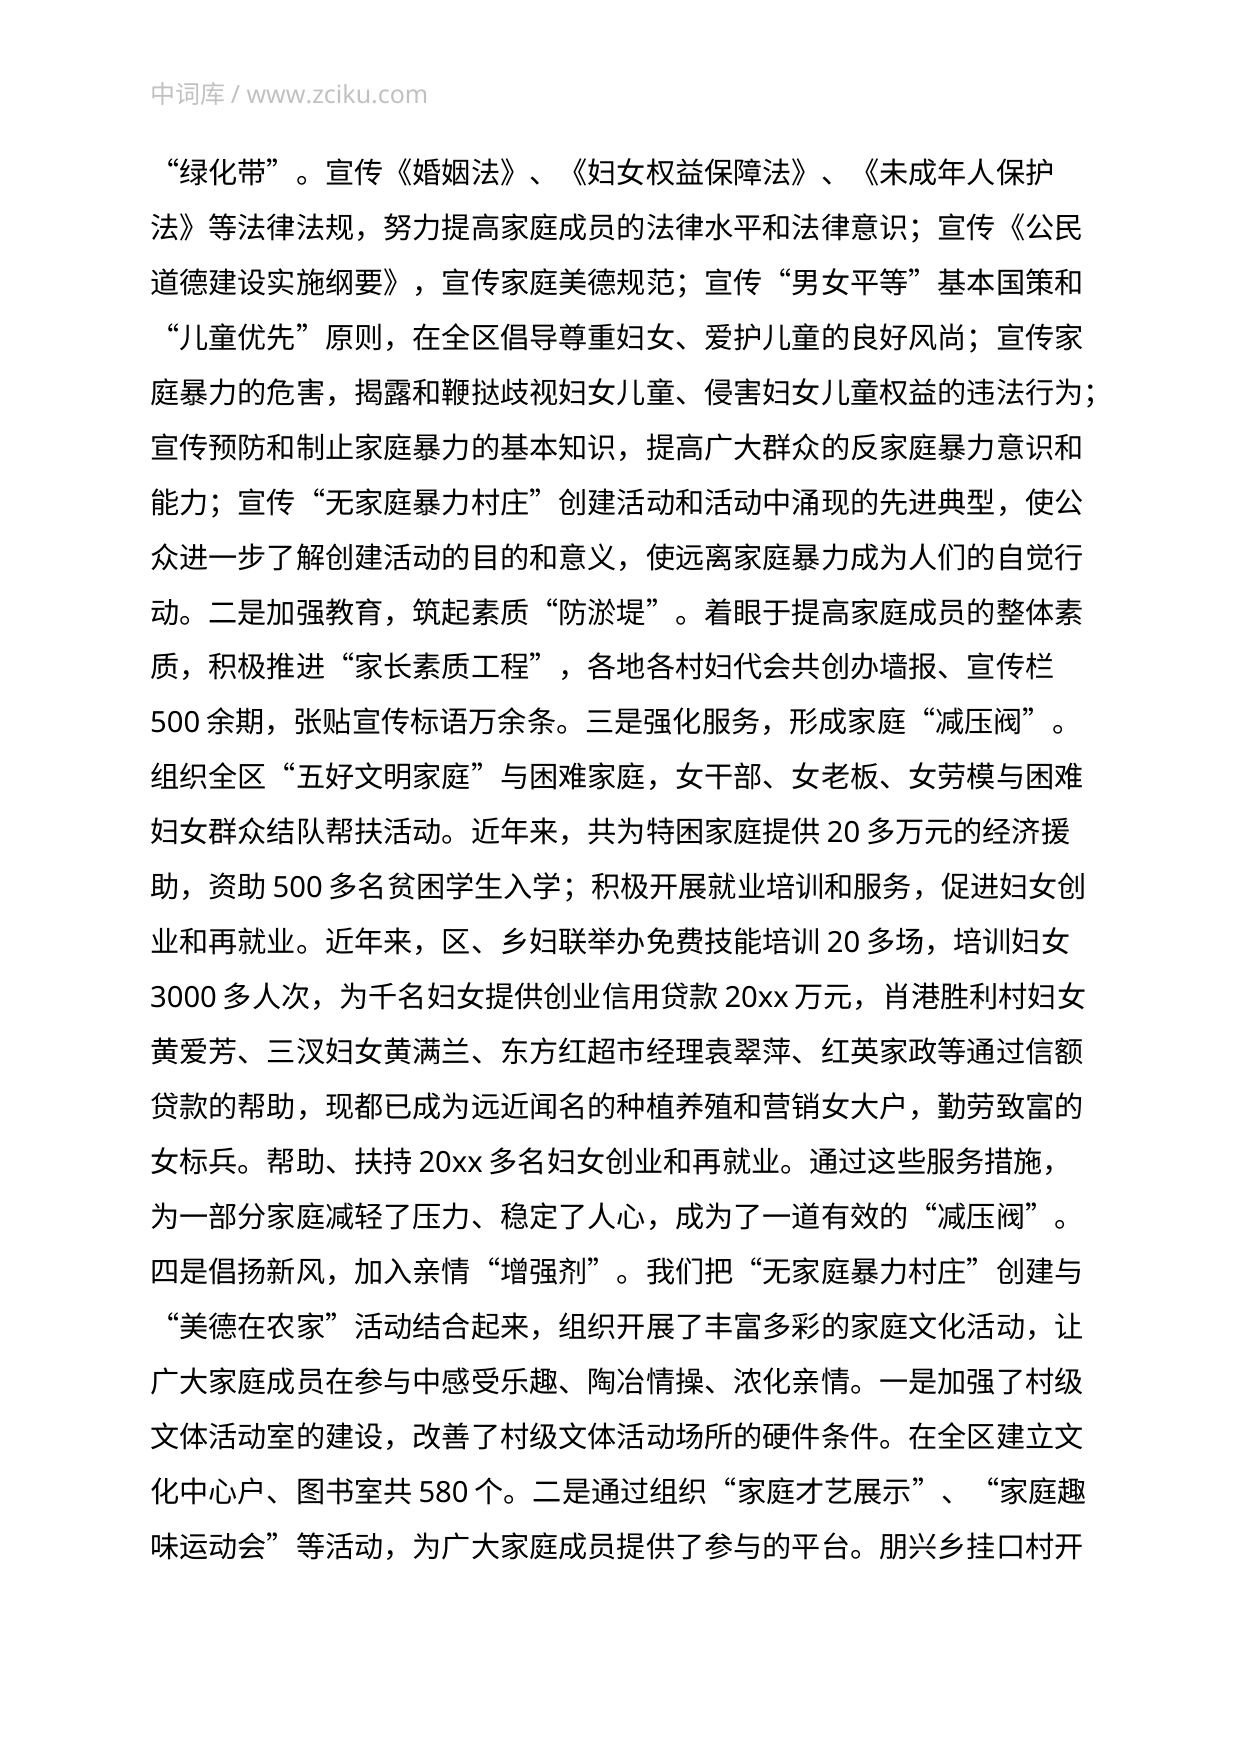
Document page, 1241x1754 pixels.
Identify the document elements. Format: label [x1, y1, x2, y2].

text [150, 150, 1090, 1565]
